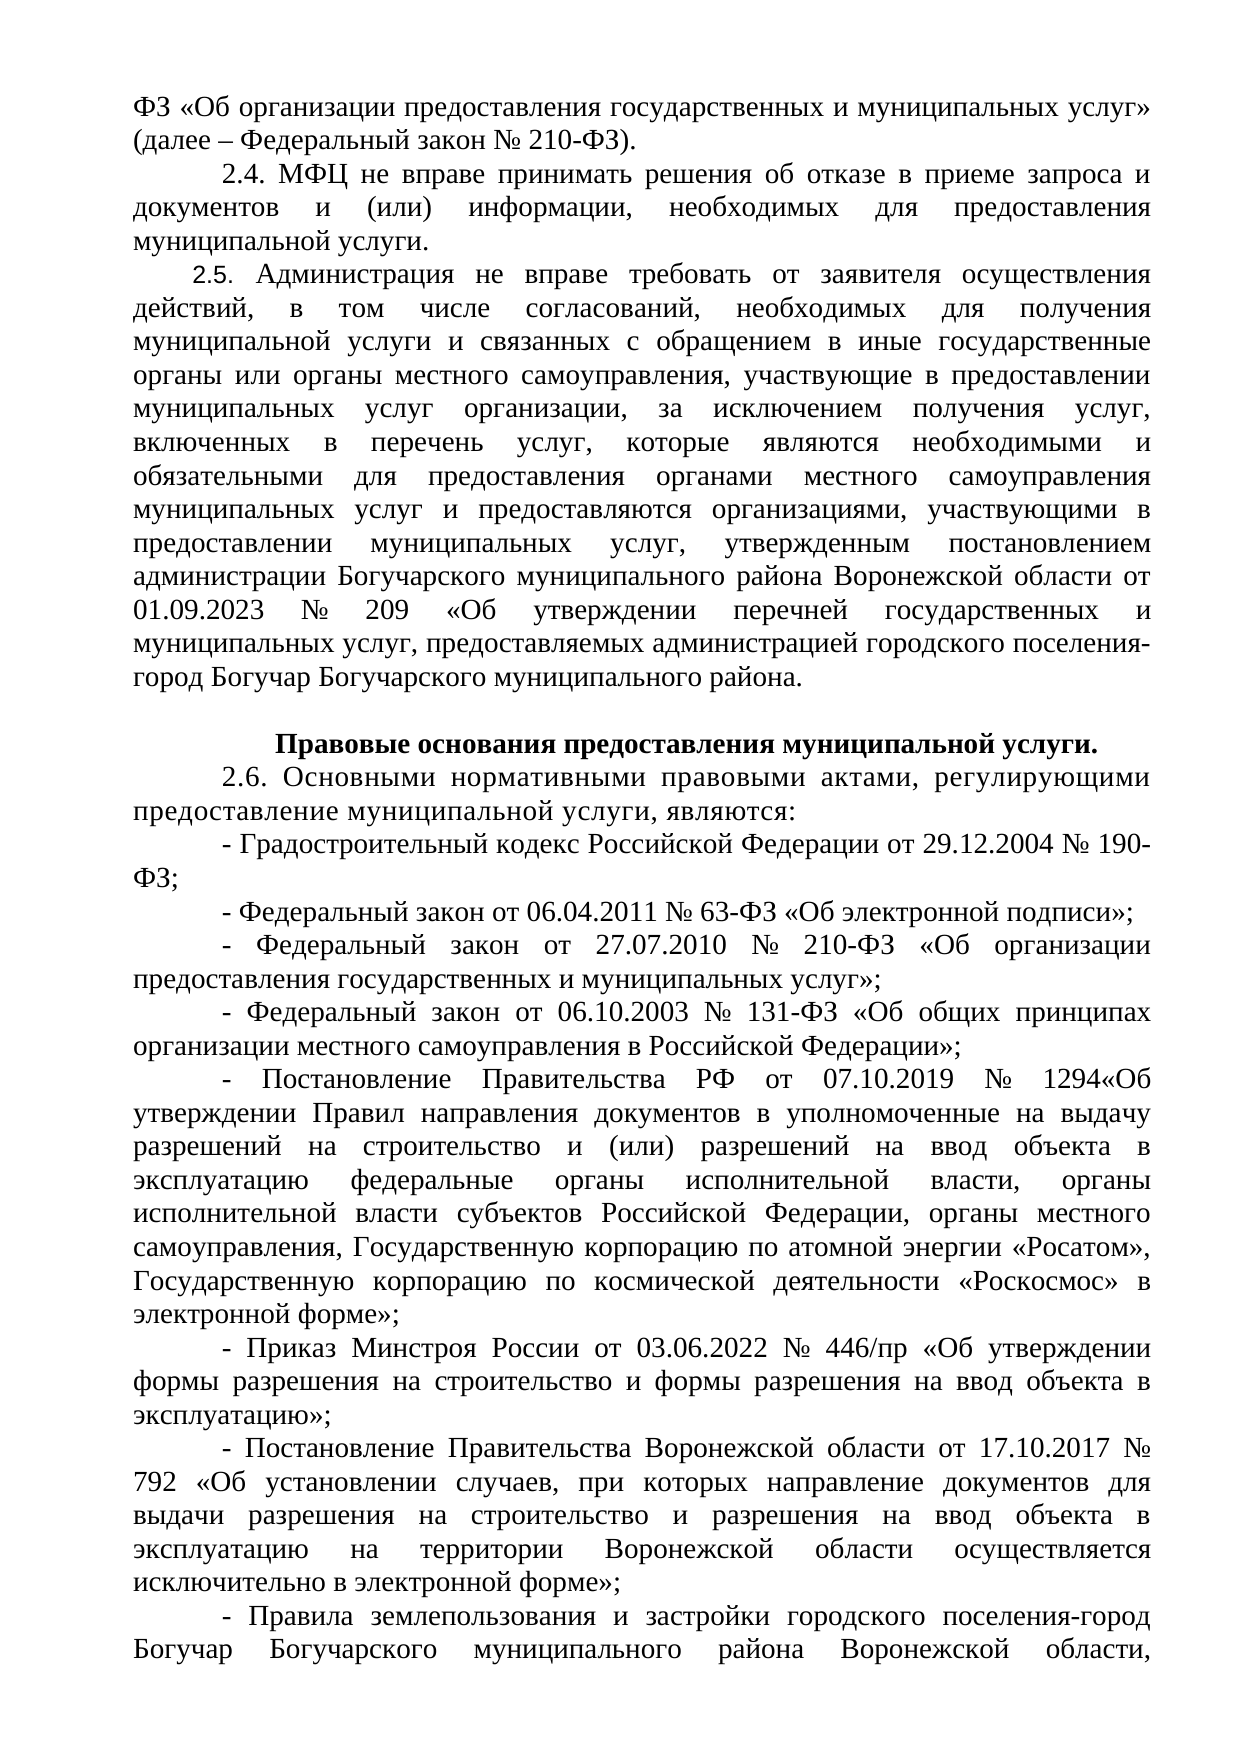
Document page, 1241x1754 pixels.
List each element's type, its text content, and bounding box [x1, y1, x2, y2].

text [133, 89, 1152, 156]
text - Постановление Правительства РФ от 07.10.2019 № 1294«Об утверждении Правил направления документов в уполномоченные на выдачу разрешений на строительство и (или) разрешений на ввод объекта в эксплуатацию федеральные органы исполнительной власти, органы исполнительной власти субъектов Российской Федерации, органы местного самоуправления, Государственную корпорацию по атомной энергии «Росатом», Государственную корпорацию по космической деятельности «Роскосмос» в электронной форме»; [133, 1061, 1152, 1330]
text - Постановление Правительства Воронежской области от 17.10.2017 № 792 «Об установлении случаев, при которых направление документов для выдачи разрешения на строительство и разрешения на ввод объекта в эксплуатацию на территории Воронежской области осуществляется исключительно в электронной форме»; [133, 1430, 1152, 1598]
text - Градостроительный кодекс Российской Федерации от 29.12.2004 № 190-ФЗ; [133, 827, 1152, 894]
text 2.5. Администрация не вправе требовать от заявителя осуществления действий, в том числе согласований, необходимых для получения муниципальной услуги и связанных с обращением в иные государственные органы или органы местного самоуправления, участвующие в предоставлении муниципальных услуг организации, за исключением получения услуг, включенных в перечень услуг, которые являются необходимыми и обязательными для предоставления органами местного самоуправления муниципальных услуг и предоставляются организациями, участвующими в предоставлении муниципальных услуг, утвержденным постановлением администрации Богучарского муниципального района Воронежской области от 01.09.2023 № 209 «Об утверждении перечней государственных и муниципальных услуг, предоставляемых администрацией городского поселения- город Богучар Богучарского муниципального района. [133, 256, 1152, 692]
text Правовые основания предоставления муниципальной услуги. [133, 726, 1152, 759]
text - Федеральный закон от 06.04.2011 № 63-ФЗ «Об электронной подписи»; [133, 894, 1152, 927]
text 2.4. МФЦ не вправе принимать решения об отказе в приеме запроса и документов и (или) информации, необходимых для предоставления муниципальной услуги. [133, 156, 1152, 256]
text - Приказ Минстроя России от 03.06.2022 № 446/пр «Об утверждении формы разрешения на строительство и формы разрешения на ввод объекта в эксплуатацию»; [133, 1330, 1152, 1430]
text - Федеральный закон от 06.10.2003 № 131-ФЗ «Об общих принципах организации местного самоуправления в Российской Федерации»; [133, 994, 1152, 1061]
text 2.6. Основными нормативными правовыми актами, регулирующими предоставление муниципальной услуги, являются: [133, 759, 1152, 827]
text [133, 1598, 1152, 1665]
text - Федеральный закон от 27.07.2010 № 210-ФЗ «Об организации предоставления государственных и муниципальных услуг»; [133, 927, 1152, 994]
